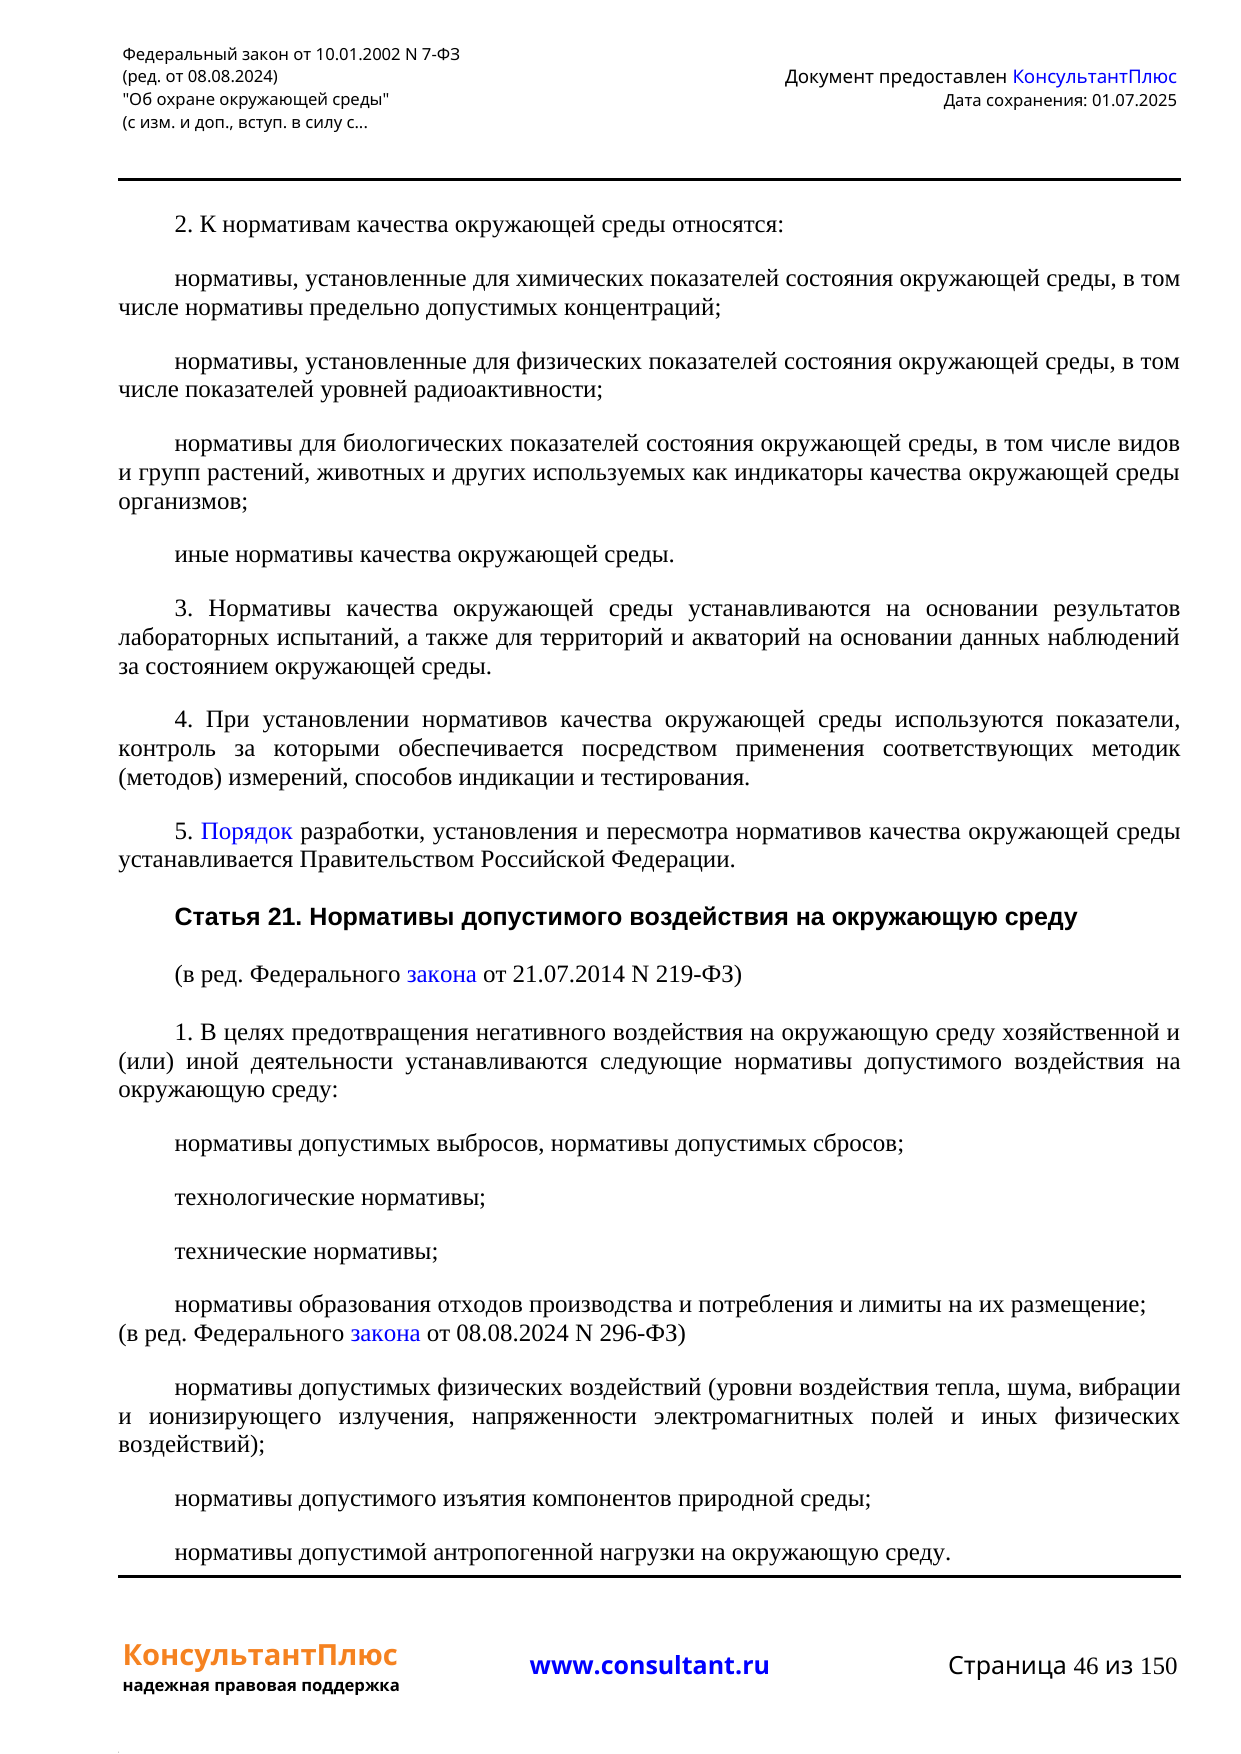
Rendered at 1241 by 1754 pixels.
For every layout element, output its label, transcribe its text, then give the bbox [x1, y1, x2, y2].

text нормативы, установленные для химических показателей состояния окружающей среды, в том числе нормативы предельно допустимых концентраций; [118, 263, 1181, 321]
title Статья 21. Нормативы допустимого воздействия на окружающую среду [118, 902, 1181, 931]
text 3. Нормативы качества окружающей среды устанавливаются на основании результатов лабораторных испытаний, а также для территорий и акваторий на основании данных наблюдений за состоянием окружающей среды. [118, 593, 1181, 679]
text технические нормативы; [118, 1236, 1181, 1264]
text 4. При установлении нормативов качества окружающей среды используются показатели, контроль за которыми обеспечивается посредством применения соответствующих методик (методов) измерений, способов индикации и тестирования. [118, 704, 1181, 791]
text нормативы допустимых выбросов, нормативы допустимых сбросов; [118, 1128, 1181, 1157]
text (в ред. Федерального закона от 08.08.2024 N 296-ФЗ) [118, 1318, 1181, 1347]
text нормативы допустимых физических воздействий (уровни воздействия тепла, шума, вибрации и ионизирующего излучения, напряженности электромагнитных полей и иных физических воздействий); [118, 1372, 1181, 1458]
text нормативы допустимой антропогенной нагрузки на окружающую среду. [118, 1537, 1181, 1566]
text нормативы, установленные для физических показателей состояния окружающей среды, в том числе показателей уровней радиоактивности; [118, 346, 1181, 403]
text технологические нормативы; [118, 1182, 1181, 1211]
text 1. В целях предотвращения негативного воздействия на окружающую среду хозяйственной и (или) иной деятельности устанавливаются следующие нормативы допустимого воздействия на окружающую среду: [118, 1017, 1181, 1103]
text нормативы допустимого изъятия компонентов природной среды; [118, 1483, 1181, 1512]
text нормативы образования отходов производства и потребления и лимиты на их размещение; [118, 1289, 1181, 1318]
text нормативы для биологических показателей состояния окружающей среды, в том числе видов и групп растений, животных и других используемых как индикаторы качества окружающей среды организмов; [118, 428, 1181, 514]
text 2. К нормативам качества окружающей среды относятся: [118, 209, 1181, 238]
text (в ред. Федерального закона от 21.07.2014 N 219-ФЗ) [118, 959, 1181, 988]
text иные нормативы качества окружающей среды. [118, 539, 1181, 568]
text 5. Порядок разработки, установления и пересмотра нормативов качества окружающей среды устанавливается Правительством Российской Федерации. [118, 816, 1181, 873]
